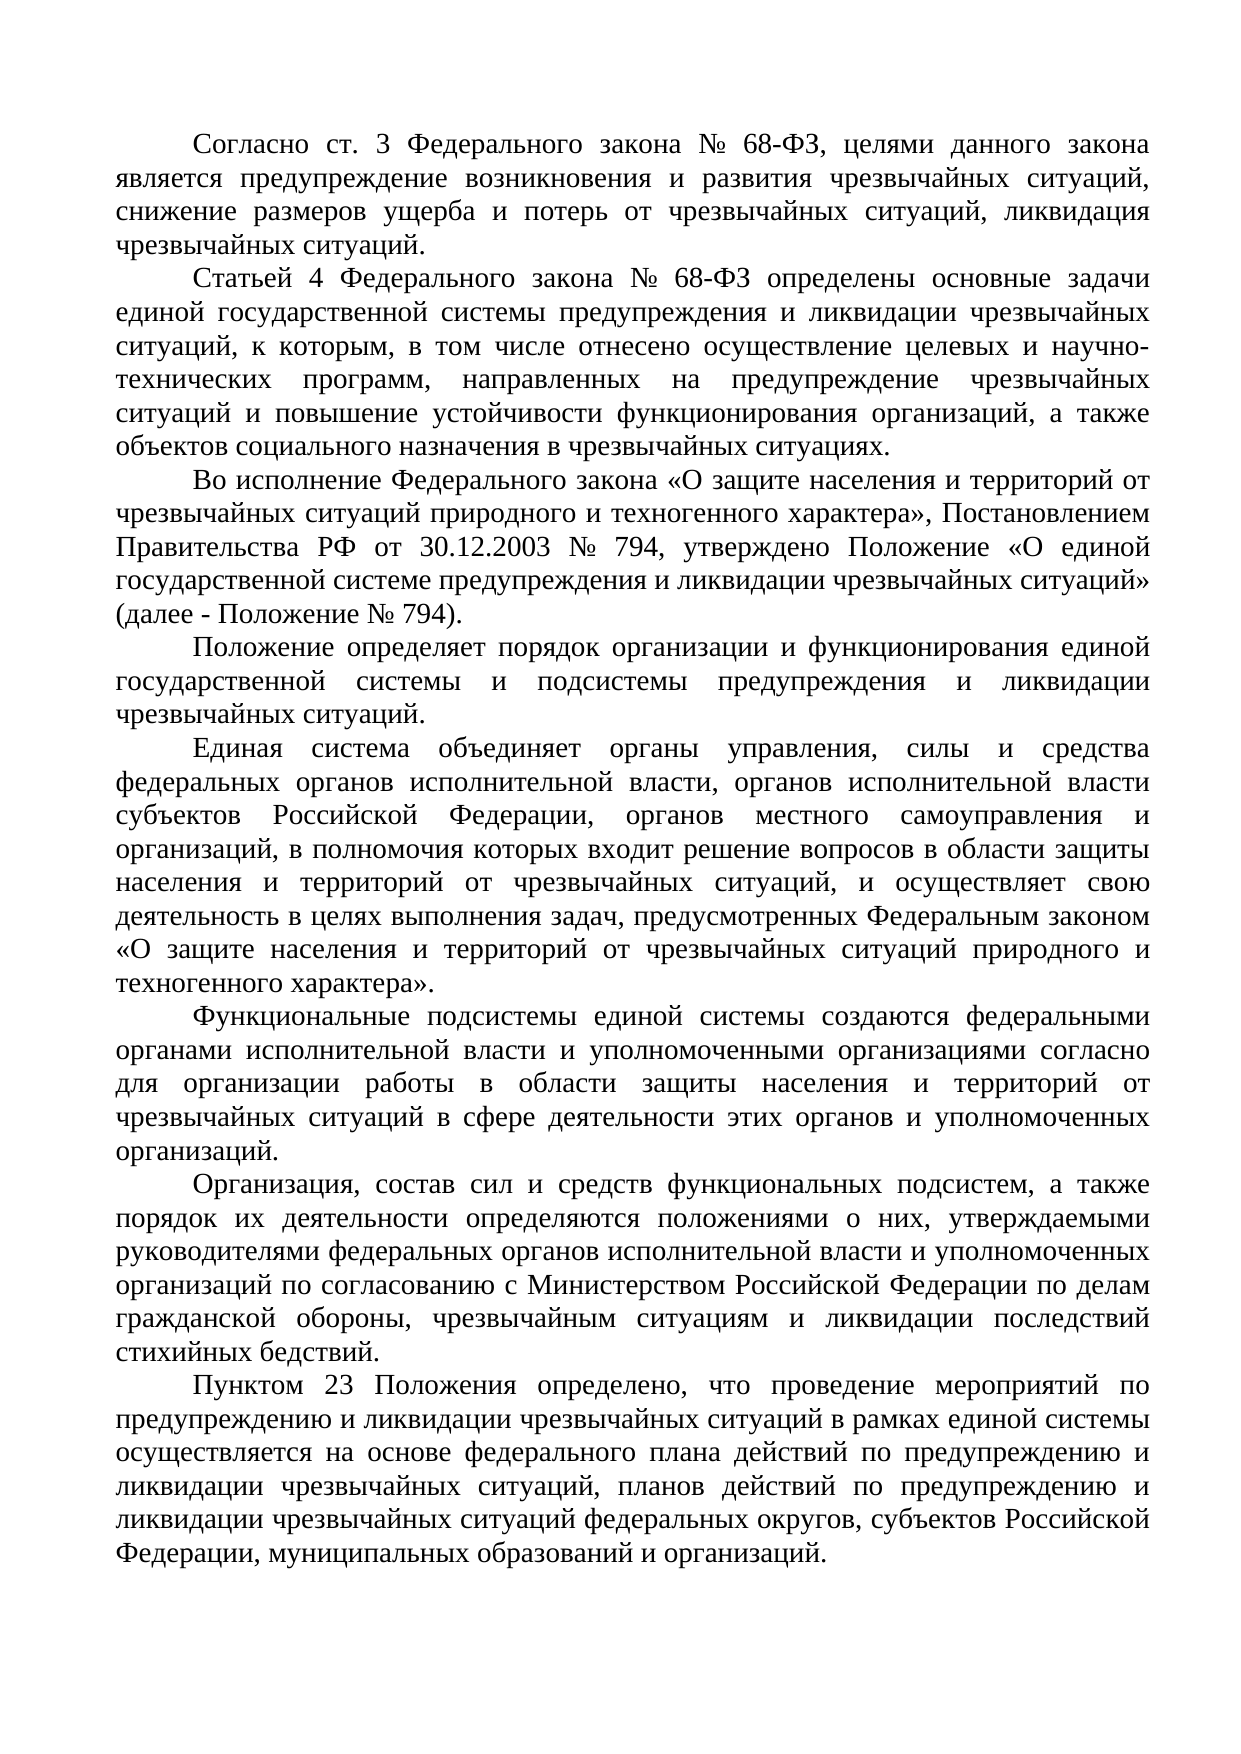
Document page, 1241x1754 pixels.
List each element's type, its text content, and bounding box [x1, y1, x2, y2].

text Пунктом 23 Положения определено, что проведение мероприятий по предупреждению и ликвидации чрезвычайных ситуаций в рамках единой системы осуществляется на основе федерального плана действий по предупреждению и ликвидации чрезвычайных ситуаций, планов действий по предупреждению и ликвидации чрезвычайных ситуаций федеральных округов, субъектов Российской Федерации, муниципальных образований и организаций. [115, 1368, 1151, 1569]
text Согласно ст. 3 Федерального закона № 68-ФЗ, целями данного закона является предупреждение возникновения и развития чрезвычайных ситуаций, снижение размеров ущерба и потерь от чрезвычайных ситуаций, ликвидация чрезвычайных ситуаций. [115, 127, 1151, 261]
text Организация, состав сил и средств функциональных подсистем, а также порядок их деятельности определяются положениями о них, утверждаемыми руководителями федеральных органов исполнительной власти и уполномоченных организаций по согласованию с Министерством Российской Федерации по делам гражданской обороны, чрезвычайным ситуациям и ликвидации последствий стихийных бедствий. [115, 1167, 1151, 1368]
text Во исполнение Федерального закона «О защите населения и территорий от чрезвычайных ситуаций природного и техногенного характера», Постановлением Правительства РФ от 30.12.2003 № 794, утверждено Положение «О единой государственной системе предупреждения и ликвидации чрезвычайных ситуаций» (далее - Положение № 794). [115, 462, 1151, 630]
text Положение определяет порядок организации и функционирования единой государственной системы и подсистемы предупреждения и ликвидации чрезвычайных ситуаций. [115, 630, 1151, 731]
text Статьей 4 Федерального закона № 68-ФЗ определены основные задачи единой государственной системы предупреждения и ликвидации чрезвычайных ситуаций, к которым, в том числе отнесено осуществление целевых и научно- технических программ, направленных на предупреждение чрезвычайных ситуаций и повышение устойчивости функционирования организаций, а также объектов социального назначения в чрезвычайных ситуациях. [115, 261, 1151, 462]
text Единая система объединяет органы управления, силы и средства федеральных органов исполнительной власти, органов исполнительной власти субъектов Российской Федерации, органов местного самоуправления и организаций, в полномочия которых входит решение вопросов в области защиты населения и территорий от чрезвычайных ситуаций, и осуществляет свою деятельность в целях выполнения задач, предусмотренных Федеральным законом «О защите населения и территорий от чрезвычайных ситуаций природного и техногенного характера». [115, 731, 1151, 999]
text Функциональные подсистемы единой системы создаются федеральными органами исполнительной власти и уполномоченными организациями согласно для организации работы в области защиты населения и территорий от чрезвычайных ситуаций в сфере деятельности этих органов и уполномоченных организаций. [115, 999, 1151, 1167]
